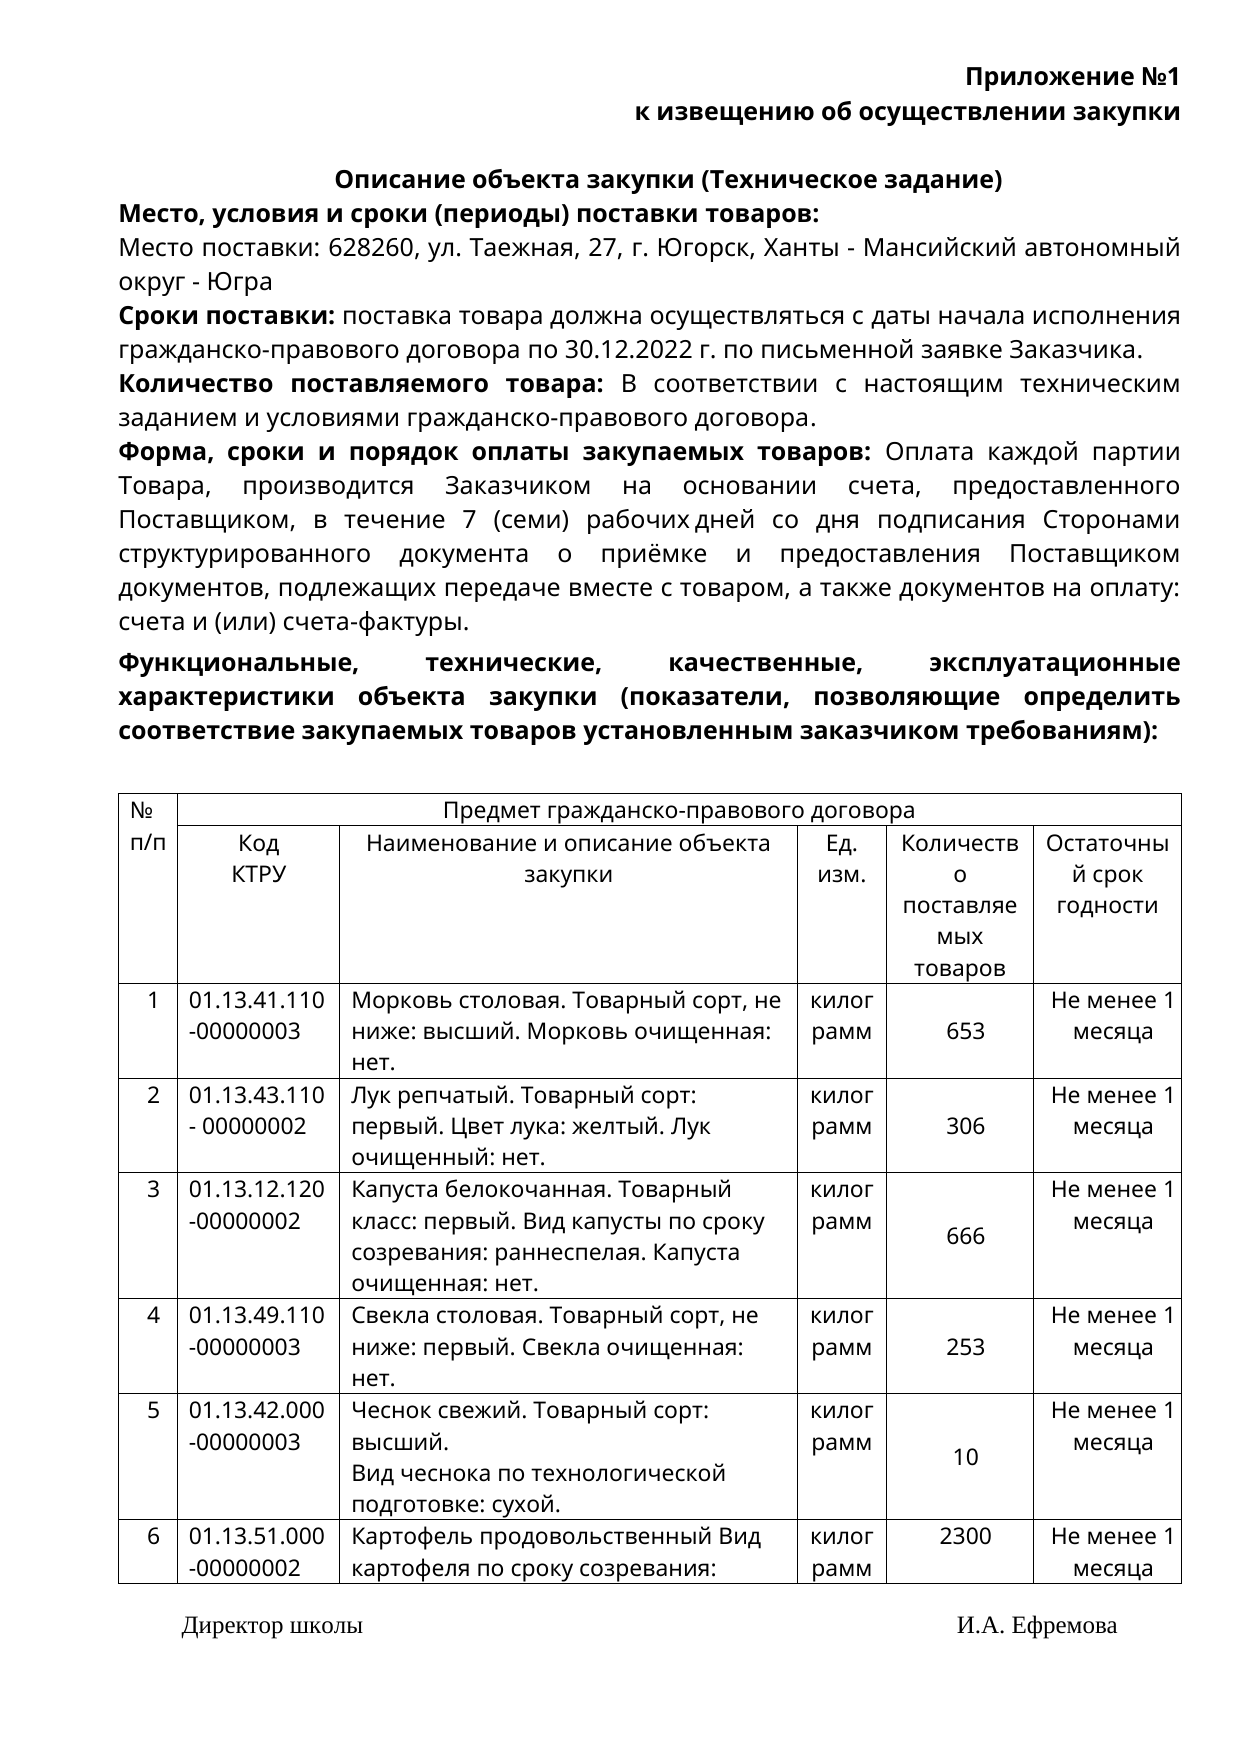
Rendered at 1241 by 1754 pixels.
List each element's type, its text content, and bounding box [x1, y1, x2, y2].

text Функциональные, технические, качественные, эксплуатационные характеристики объекта закупки (показатели, позволяющие определить соответствие закупаемых товаров установленным заказчиком требованиям): [118, 644, 1181, 747]
table_cell 10 [887, 1394, 1033, 1519]
table_cell Морковь столовая. Товарный сорт, не ниже: высший. Морковь очищенная: нет. [340, 984, 797, 1077]
table_cell 01.13.12.120-00000002 [178, 1173, 339, 1298]
text Количество поставляемого товара: В соответствии с настоящим техническим заданием и условиями гражданско-правового договора. [118, 366, 1181, 434]
text к извещению об осуществлении закупки [118, 93, 1181, 127]
table_cell 1 [119, 984, 177, 1077]
table_cell 01.13.42.000-00000003 [178, 1394, 339, 1519]
table_cell Не менее 1 месяца [1034, 1079, 1181, 1172]
table_cell Лук репчатый. Товарный сорт: первый. Цвет лука: желтый. Лук очищенный: нет. [340, 1079, 797, 1172]
text Место поставки: 628260, ул. Таежная, 27, г. Югорск, Ханты - Мансийский автономный округ - Югра [118, 229, 1181, 297]
text Приложение №1 [118, 59, 1181, 93]
table_cell Наименование и описание объекта закупки [340, 826, 797, 983]
table_cell 2 [119, 1079, 177, 1172]
table_cell 01.13.41.110-00000003 [178, 984, 339, 1077]
table_cell 253 [887, 1299, 1033, 1393]
table_cell Свекла столовая. Товарный сорт, не ниже: первый. Свекла очищенная: нет. [340, 1299, 797, 1393]
table_cell килограмм [798, 1173, 886, 1298]
table_cell Не менее 1 месяца [1034, 1520, 1181, 1583]
table_cell 653 [887, 984, 1033, 1077]
table_cell 01.13.49.110-00000003 [178, 1299, 339, 1393]
table_cell Ед. изм. [798, 826, 886, 983]
text Форма, сроки и порядок оплаты закупаемых товаров: Оплата каждой партии Товара, производится Заказчиком на основании счета, предоставленного Поставщиком, в течение 7 (семи) рабочих дней со дня подписания Сторонами структурированного документа о приёмке и предоставления Поставщиком документов, подлежащих передаче вместе с товаром, а также документов на оплату: счета и (или) счета-фактуры. [118, 434, 1181, 638]
table_cell килограмм [798, 984, 886, 1077]
table_cell Не менее 1 месяца [1034, 1394, 1181, 1519]
table_cell Код КТРУ [178, 826, 339, 983]
table_cell килограмм [798, 1394, 886, 1519]
table_cell Остаточный срок годности [1034, 826, 1181, 983]
table_cell 666 [887, 1173, 1033, 1298]
text Сроки поставки: поставка товара должна осуществляться с даты начала исполнения гражданско-правового договора по 30.12.2022 г. по письменной заявке Заказчика. [118, 297, 1181, 366]
text Место, условия и сроки (периоды) поставки товаров: [118, 195, 1181, 229]
table_cell Не менее 1 месяца [1034, 1299, 1181, 1393]
table_cell Капуста белокочанная. Товарный класс: первый. Вид капусты по сроку созревания: раннеспелая. Капуста очищенная: нет. [340, 1173, 797, 1298]
table_cell килограмм [798, 1520, 886, 1583]
table_cell Не менее 1 месяца [1034, 1173, 1181, 1298]
table_cell 3 [119, 1173, 177, 1298]
table_cell килограмм [798, 1299, 886, 1393]
table_header № п/п [119, 794, 177, 983]
table_cell Чеснок свежий. Товарный сорт: высший. Вид чеснока по технологической подготовке: сухой. [340, 1394, 797, 1519]
table_cell Не менее 1 месяца [1034, 984, 1181, 1077]
table_cell 01.13.43.110- 00000002 [178, 1079, 339, 1172]
table_cell 2300 [887, 1520, 1033, 1583]
text Описание объекта закупки (Техническое задание) [156, 161, 1181, 195]
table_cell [178, 1520, 339, 1583]
table_cell 4 [119, 1299, 177, 1393]
table_cell 306 [887, 1079, 1033, 1172]
table_cell килограмм [798, 1079, 886, 1172]
table_header Предмет гражданско-правового договора [178, 794, 1181, 825]
table_cell 6 [119, 1520, 177, 1583]
table_cell Количество поставляемых товаров [887, 826, 1033, 983]
table_cell 5 [119, 1394, 177, 1519]
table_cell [340, 1520, 797, 1583]
